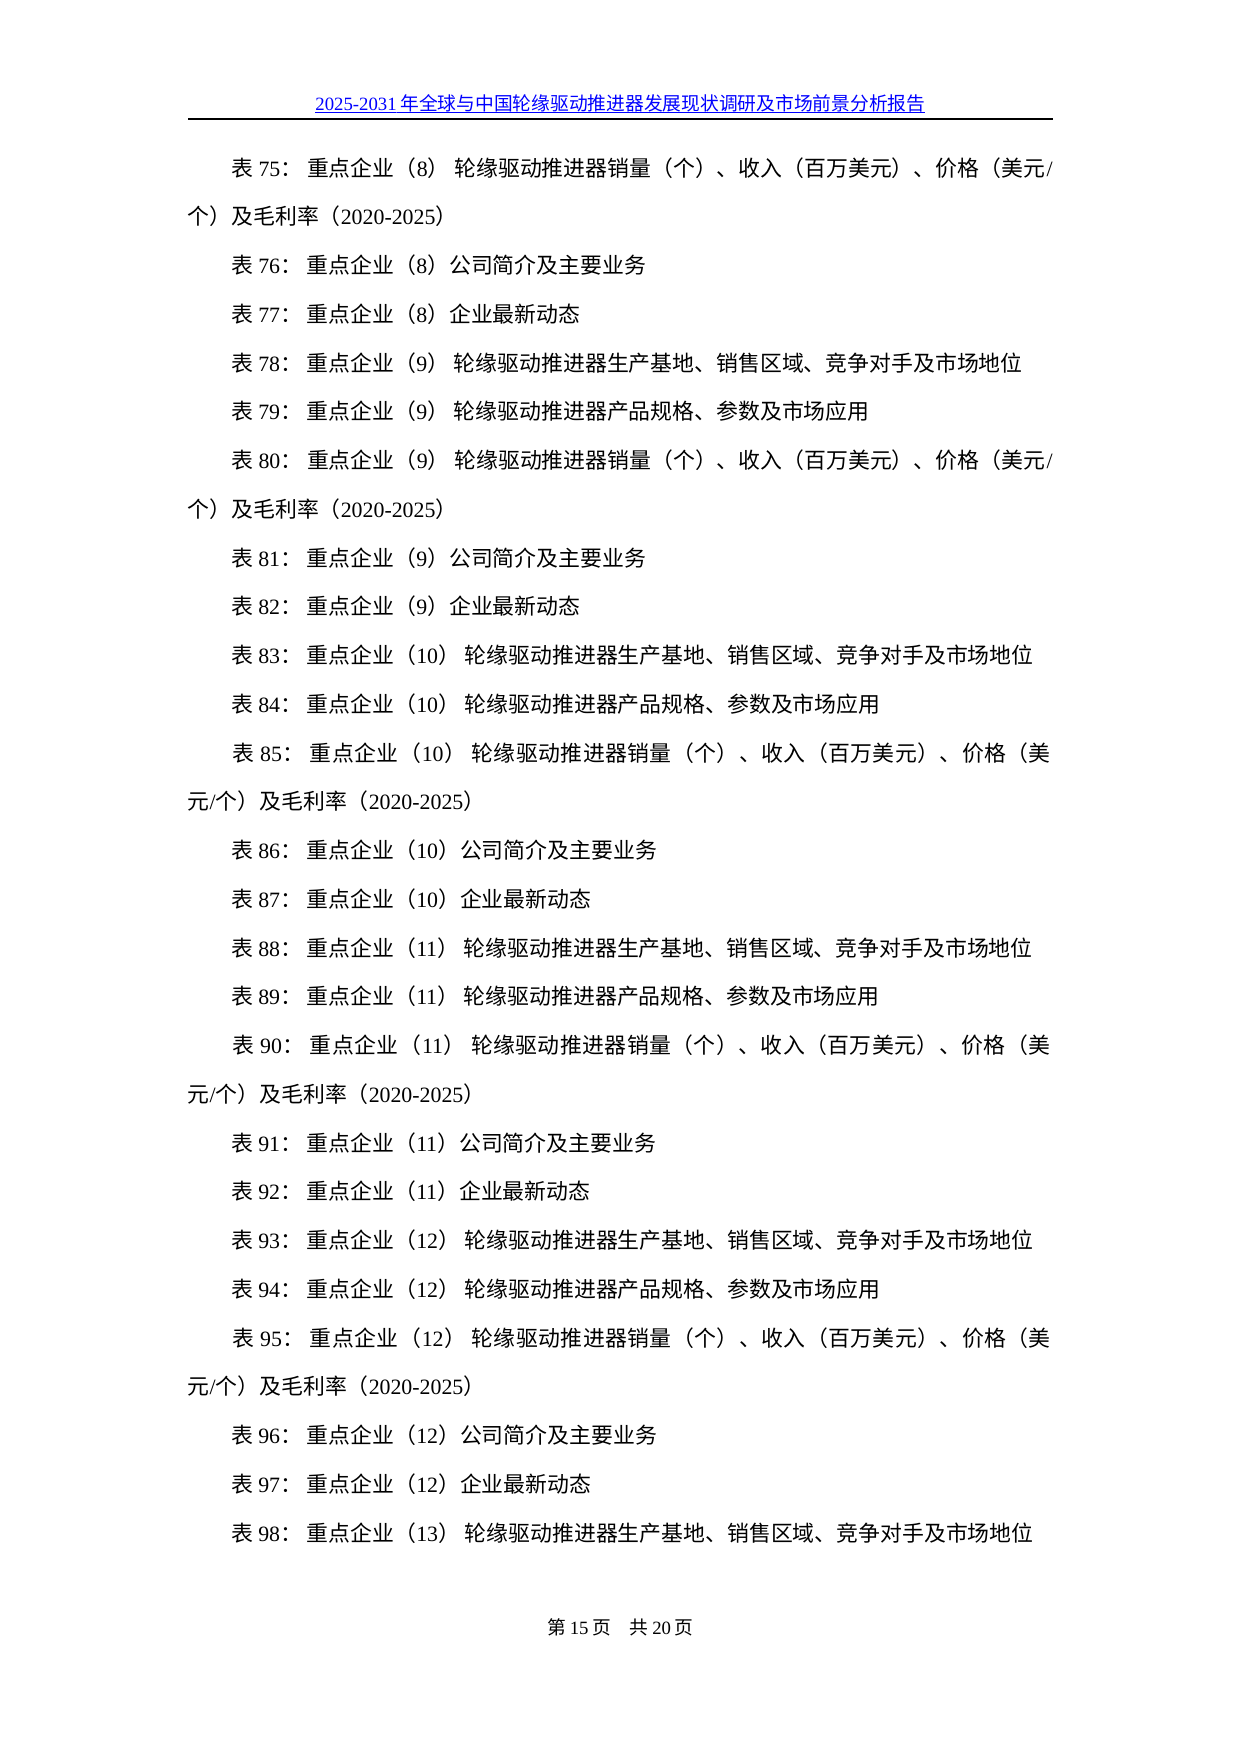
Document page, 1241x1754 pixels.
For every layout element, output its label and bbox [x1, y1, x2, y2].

text [187, 150, 1053, 1548]
